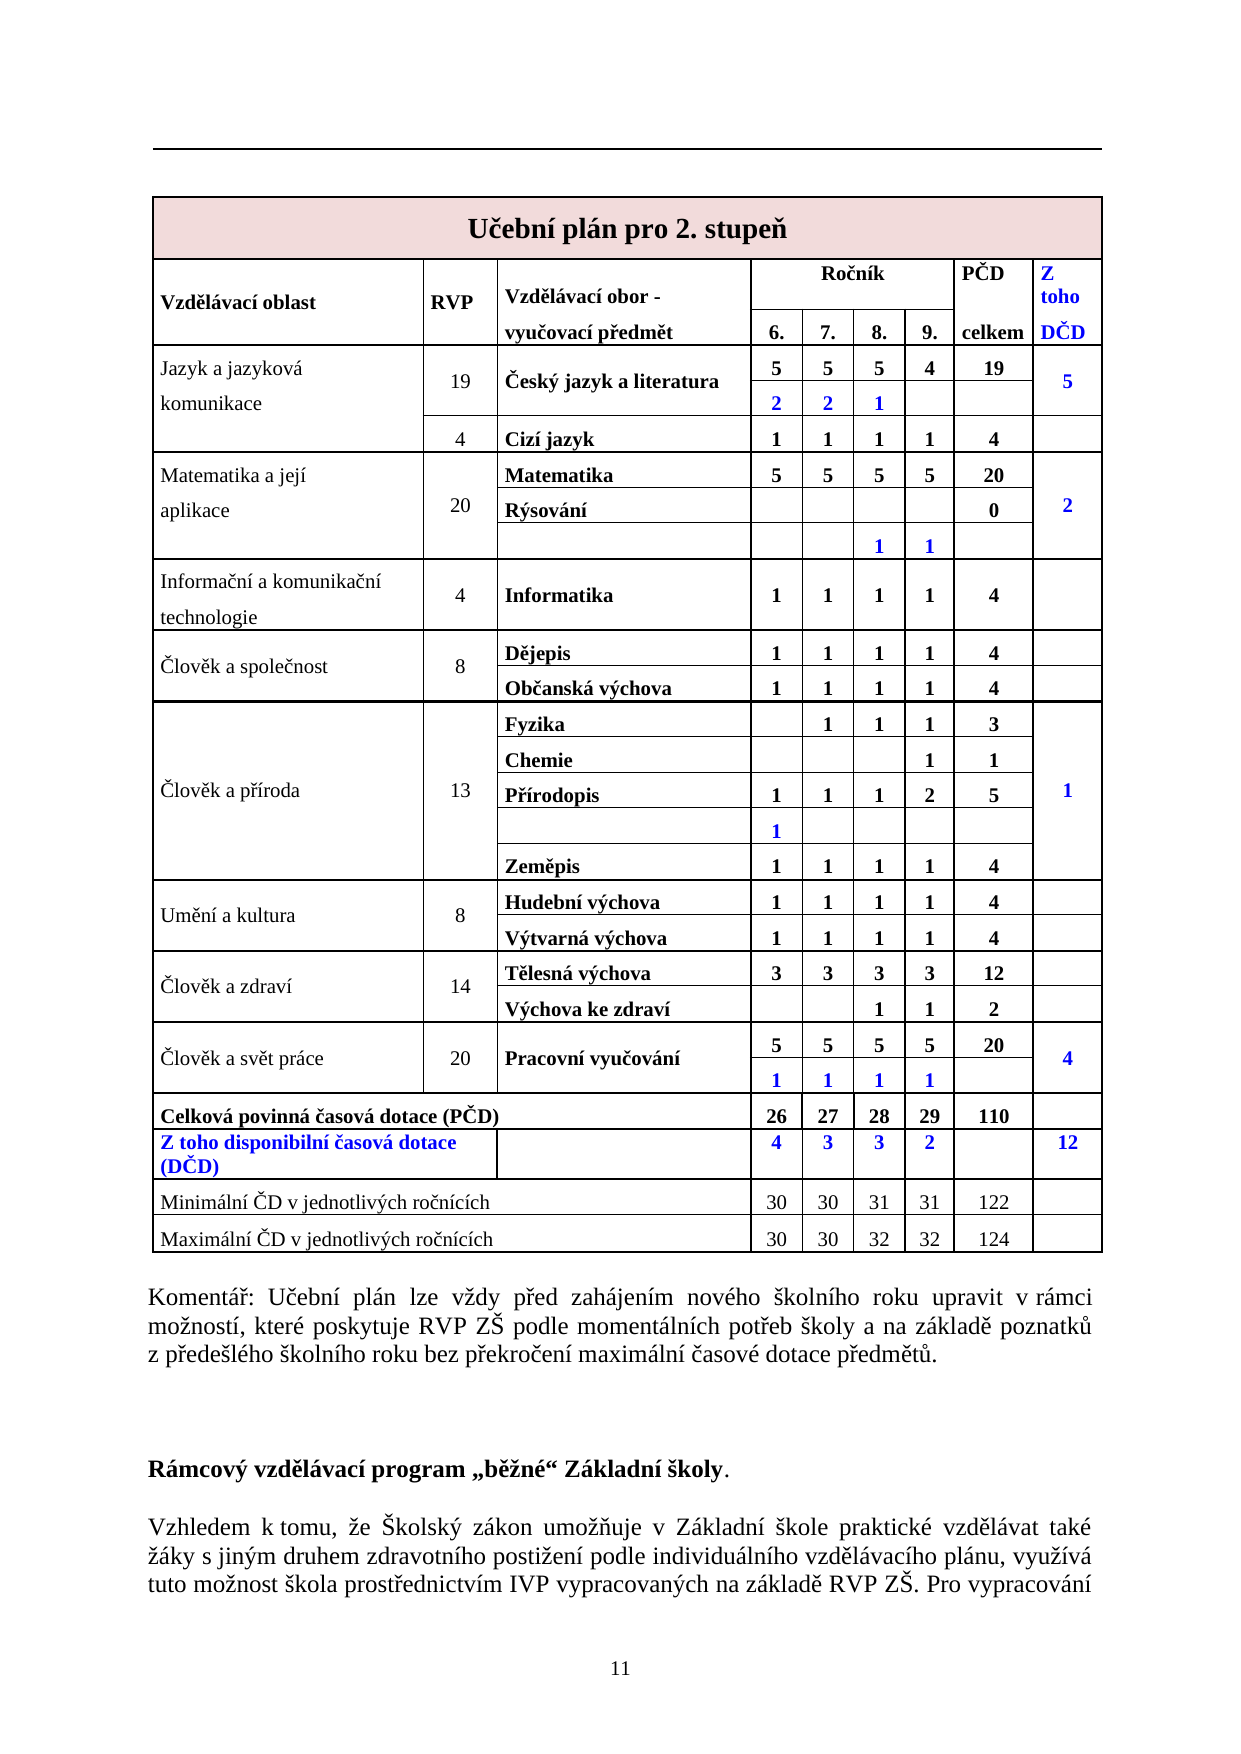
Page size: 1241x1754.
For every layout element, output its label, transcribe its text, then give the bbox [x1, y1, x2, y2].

table_cell 124 [955, 1215, 1032, 1251]
table_cell [752, 703, 802, 736]
table_cell technologie [154, 594, 423, 629]
table_cell 31 [854, 1180, 904, 1214]
table_cell 0 [955, 488, 1032, 522]
table_cell 20 [955, 453, 1032, 487]
table_cell 1 [803, 773, 853, 807]
table_cell 30 [803, 1180, 853, 1214]
table_cell 2 [803, 381, 853, 415]
table_cell 3 [854, 952, 904, 985]
table_cell RVP [424, 260, 497, 344]
table_cell Člověk a společnost [154, 631, 423, 700]
table_cell [955, 381, 1032, 415]
table_cell 5 [752, 1023, 802, 1057]
table_cell 30 [752, 1215, 802, 1251]
table_cell 4 [955, 666, 1032, 700]
table_header [1033, 150, 1102, 196]
table_cell Člověk a zdraví [154, 952, 423, 1021]
table_cell 1 [906, 631, 953, 665]
table_cell [854, 488, 904, 522]
table_cell Vzdělávací oblast [154, 260, 423, 344]
table_cell [803, 986, 853, 1021]
table_cell Přírodopis [498, 773, 750, 807]
table_cell 32 [906, 1215, 953, 1251]
table_cell [955, 1130, 1032, 1178]
table_cell [752, 523, 802, 558]
table_cell 1 [854, 416, 904, 451]
table_cell Informační a komunikační [154, 560, 423, 593]
table_cell [752, 986, 802, 1021]
table_cell 3 [803, 1130, 853, 1178]
table_cell Hudební výchova [498, 881, 750, 914]
table_cell aplikace [154, 487, 423, 522]
table_cell Výtvarná výchova [498, 915, 750, 950]
table_cell Učební plán pro 2. stupeň [154, 198, 1101, 258]
table_cell Fyzika [498, 703, 750, 736]
table_cell 1 [854, 631, 904, 665]
table_cell 4 [955, 560, 1032, 629]
table_cell [1034, 560, 1101, 593]
table_cell Občanská výchova [498, 666, 750, 700]
table_cell 19 [955, 346, 1032, 380]
table_cell 3 [752, 952, 802, 985]
table_cell Minimální ČD v jednotlivých ročnících [154, 1180, 750, 1214]
table_cell 2 [906, 773, 953, 807]
table_cell 3 [955, 703, 1032, 736]
text Rámcový vzdělávací program „běžné“ Základní školy. [148, 1454, 1092, 1483]
table_cell [1034, 986, 1101, 1021]
table_cell Člověk a svět práce [154, 1023, 423, 1092]
table_cell 8. [854, 310, 904, 344]
table_cell 4 [424, 416, 497, 451]
table_cell 8 [424, 631, 497, 700]
table_cell 1 [906, 737, 953, 772]
table_cell 1 [955, 737, 1032, 772]
table_cell 5 [752, 346, 802, 380]
table_cell 5 [955, 773, 1032, 807]
table_cell 2 [752, 381, 802, 415]
table_cell [752, 488, 802, 522]
table_cell [1034, 594, 1101, 629]
table_cell 1 [752, 881, 802, 914]
table_cell 9. [906, 310, 953, 344]
table_cell komunikace [154, 380, 423, 415]
table_cell 12 [1034, 1130, 1101, 1178]
table_cell [752, 737, 802, 772]
table_cell [906, 808, 953, 843]
table_cell 4 [752, 1130, 802, 1178]
table_cell [1034, 1094, 1101, 1128]
table_cell Výchova ke zdraví [498, 986, 750, 1021]
table_cell [854, 737, 904, 772]
table_cell 5 [1034, 346, 1101, 415]
table_cell [803, 488, 853, 522]
table_cell 5 [803, 346, 853, 380]
table_cell Z toho disponibilní časová dotace (DČD) [154, 1130, 496, 1178]
table_cell 5 [906, 1023, 953, 1057]
table_cell [1034, 881, 1101, 914]
table_cell 1 [803, 666, 853, 700]
table_header [854, 150, 905, 196]
table_cell [955, 808, 1032, 843]
table_cell [854, 808, 904, 843]
table_cell 20 [424, 1023, 497, 1092]
table_cell vyučovací předmět [498, 309, 750, 344]
table_cell 1 [752, 915, 802, 950]
table_cell [803, 808, 853, 843]
table_cell 1 [854, 560, 904, 629]
table_cell 13 [424, 703, 497, 878]
table_cell 3 [906, 952, 953, 985]
table_cell 5 [803, 453, 853, 487]
table_cell Pracovní vyučování [498, 1023, 750, 1092]
table_cell 1 [752, 631, 802, 665]
table_cell 1 [854, 915, 904, 950]
table_cell [955, 1058, 1032, 1092]
table_cell 3 [803, 952, 853, 985]
table_cell 110 [955, 1094, 1032, 1128]
table_cell [154, 415, 423, 451]
table_cell DČD [1034, 309, 1101, 344]
table_cell 8 [424, 881, 497, 950]
table_cell 1 [803, 631, 853, 665]
table_cell Matematika [498, 453, 750, 487]
table_cell [906, 381, 953, 415]
table_cell 31 [906, 1180, 953, 1214]
table_cell [1034, 631, 1101, 665]
table_cell Český jazyk a literatura [498, 346, 750, 415]
table_cell 1 [854, 381, 904, 415]
table_cell 1 [803, 844, 853, 878]
table_cell 5 [752, 453, 802, 487]
table_cell 1 [752, 666, 802, 700]
table_header [905, 150, 954, 196]
table_cell [1034, 1180, 1101, 1214]
table_cell 14 [424, 952, 497, 1021]
table_cell PČD [955, 260, 1032, 308]
table_cell 1 [854, 1058, 904, 1092]
table_cell 4 [906, 346, 953, 380]
table_cell 1 [752, 808, 802, 843]
table_cell 5 [854, 453, 904, 487]
table_cell 2 [906, 1130, 953, 1178]
table_cell 1 [906, 844, 953, 878]
table_cell 1 [854, 773, 904, 807]
table_cell Maximální ČD v jednotlivých ročnících [154, 1215, 750, 1251]
table_cell [154, 522, 423, 558]
table_cell 6. [752, 310, 802, 344]
table_cell 20 [955, 1023, 1032, 1057]
table_cell [1034, 915, 1101, 950]
table_cell 1 [906, 881, 953, 914]
table_cell 4 [955, 915, 1032, 950]
table_cell 3 [854, 1130, 904, 1178]
table_cell 1 [1034, 703, 1101, 878]
table_cell 1 [854, 666, 904, 700]
table_cell Tělesná výchova [498, 952, 750, 985]
table_cell 26 [752, 1094, 801, 1128]
table_cell Z toho [1034, 260, 1101, 308]
table_cell 1 [854, 881, 904, 914]
table_cell 1 [906, 703, 953, 736]
table_cell Informatika [498, 560, 750, 629]
table_cell 1 [906, 1058, 953, 1092]
table_cell 1 [803, 416, 853, 451]
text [148, 1512, 1092, 1598]
table_cell 1 [854, 703, 904, 736]
table_cell 20 [424, 453, 497, 558]
table_cell 1 [803, 1058, 853, 1092]
table_cell 4 [955, 844, 1032, 878]
table_cell 1 [854, 844, 904, 878]
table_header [153, 150, 751, 196]
table_cell Matematika a její [154, 453, 423, 487]
text Komentář: Učební plán lze vždy před zahájením nového školního roku upravit v rámci možností, které poskytuje RVP ZŠ podle momentálních potřeb školy a na základě poznatků z předešlého školního roku bez překročení maximální časové dotace předmětů. [148, 1282, 1092, 1368]
table_cell Člověk a příroda [154, 703, 423, 878]
table_cell 30 [803, 1215, 853, 1251]
table_cell 28 [855, 1094, 904, 1128]
table_cell Umění a kultura [154, 881, 423, 950]
table_header [802, 150, 853, 196]
table_cell 1 [803, 703, 853, 736]
table_cell Celková povinná časová dotace (PČD) [154, 1094, 750, 1128]
table_cell Chemie [498, 737, 750, 772]
table_cell [1034, 416, 1101, 451]
table_cell [906, 488, 953, 522]
table_cell 1 [906, 523, 953, 558]
table_cell 1 [906, 986, 953, 1021]
table_cell Vzdělávací obor - [498, 260, 750, 308]
table_header [954, 150, 1033, 196]
table_cell 4 [424, 560, 497, 629]
table_cell 4 [955, 881, 1032, 914]
table_cell [955, 523, 1032, 558]
table_cell [498, 1130, 750, 1178]
table_cell Zeměpis [498, 844, 750, 878]
table_cell 122 [955, 1180, 1032, 1214]
table_cell 1 [752, 416, 802, 451]
table_cell 2 [1034, 453, 1101, 558]
table_cell 1 [906, 560, 953, 629]
table_cell 19 [424, 346, 497, 415]
table_cell [803, 737, 853, 772]
table_cell 1 [906, 666, 953, 700]
table_cell 1 [752, 844, 802, 878]
table_cell 1 [854, 523, 904, 558]
table_cell 1 [906, 416, 953, 451]
table_cell 1 [854, 986, 904, 1021]
table_cell [1034, 666, 1101, 700]
table_cell [803, 523, 853, 558]
table_cell 12 [955, 952, 1032, 985]
table_cell 5 [803, 1023, 853, 1057]
table_cell 1 [803, 881, 853, 914]
table_cell [498, 523, 750, 558]
table_cell 7. [803, 310, 853, 344]
table_cell 1 [752, 560, 802, 629]
table_cell celkem [955, 309, 1032, 344]
table_cell [1034, 1215, 1101, 1251]
table_cell 4 [955, 416, 1032, 451]
table_cell Rýsování [498, 488, 750, 522]
table_cell 1 [803, 560, 853, 629]
table_cell 1 [752, 1058, 802, 1092]
table_cell 4 [955, 631, 1032, 665]
table_cell 29 [906, 1094, 953, 1128]
table_cell Dějepis [498, 631, 750, 665]
table_cell Cizí jazyk [498, 416, 750, 451]
table_cell Jazyk a jazyková [154, 346, 423, 380]
table_cell 30 [752, 1180, 802, 1214]
table_cell [1034, 952, 1101, 985]
table_cell 5 [906, 453, 953, 487]
table_cell 1 [752, 773, 802, 807]
table_cell 4 [1034, 1023, 1101, 1092]
table_cell 2 [955, 986, 1032, 1021]
table_cell 27 [803, 1094, 853, 1128]
table_cell 5 [854, 346, 904, 380]
table_cell 1 [906, 915, 953, 950]
table_header [751, 150, 802, 196]
table_cell [498, 808, 750, 843]
table_cell 1 [803, 915, 853, 950]
table_cell 32 [854, 1215, 904, 1251]
table_cell Ročník [752, 260, 953, 308]
table_cell 5 [854, 1023, 904, 1057]
